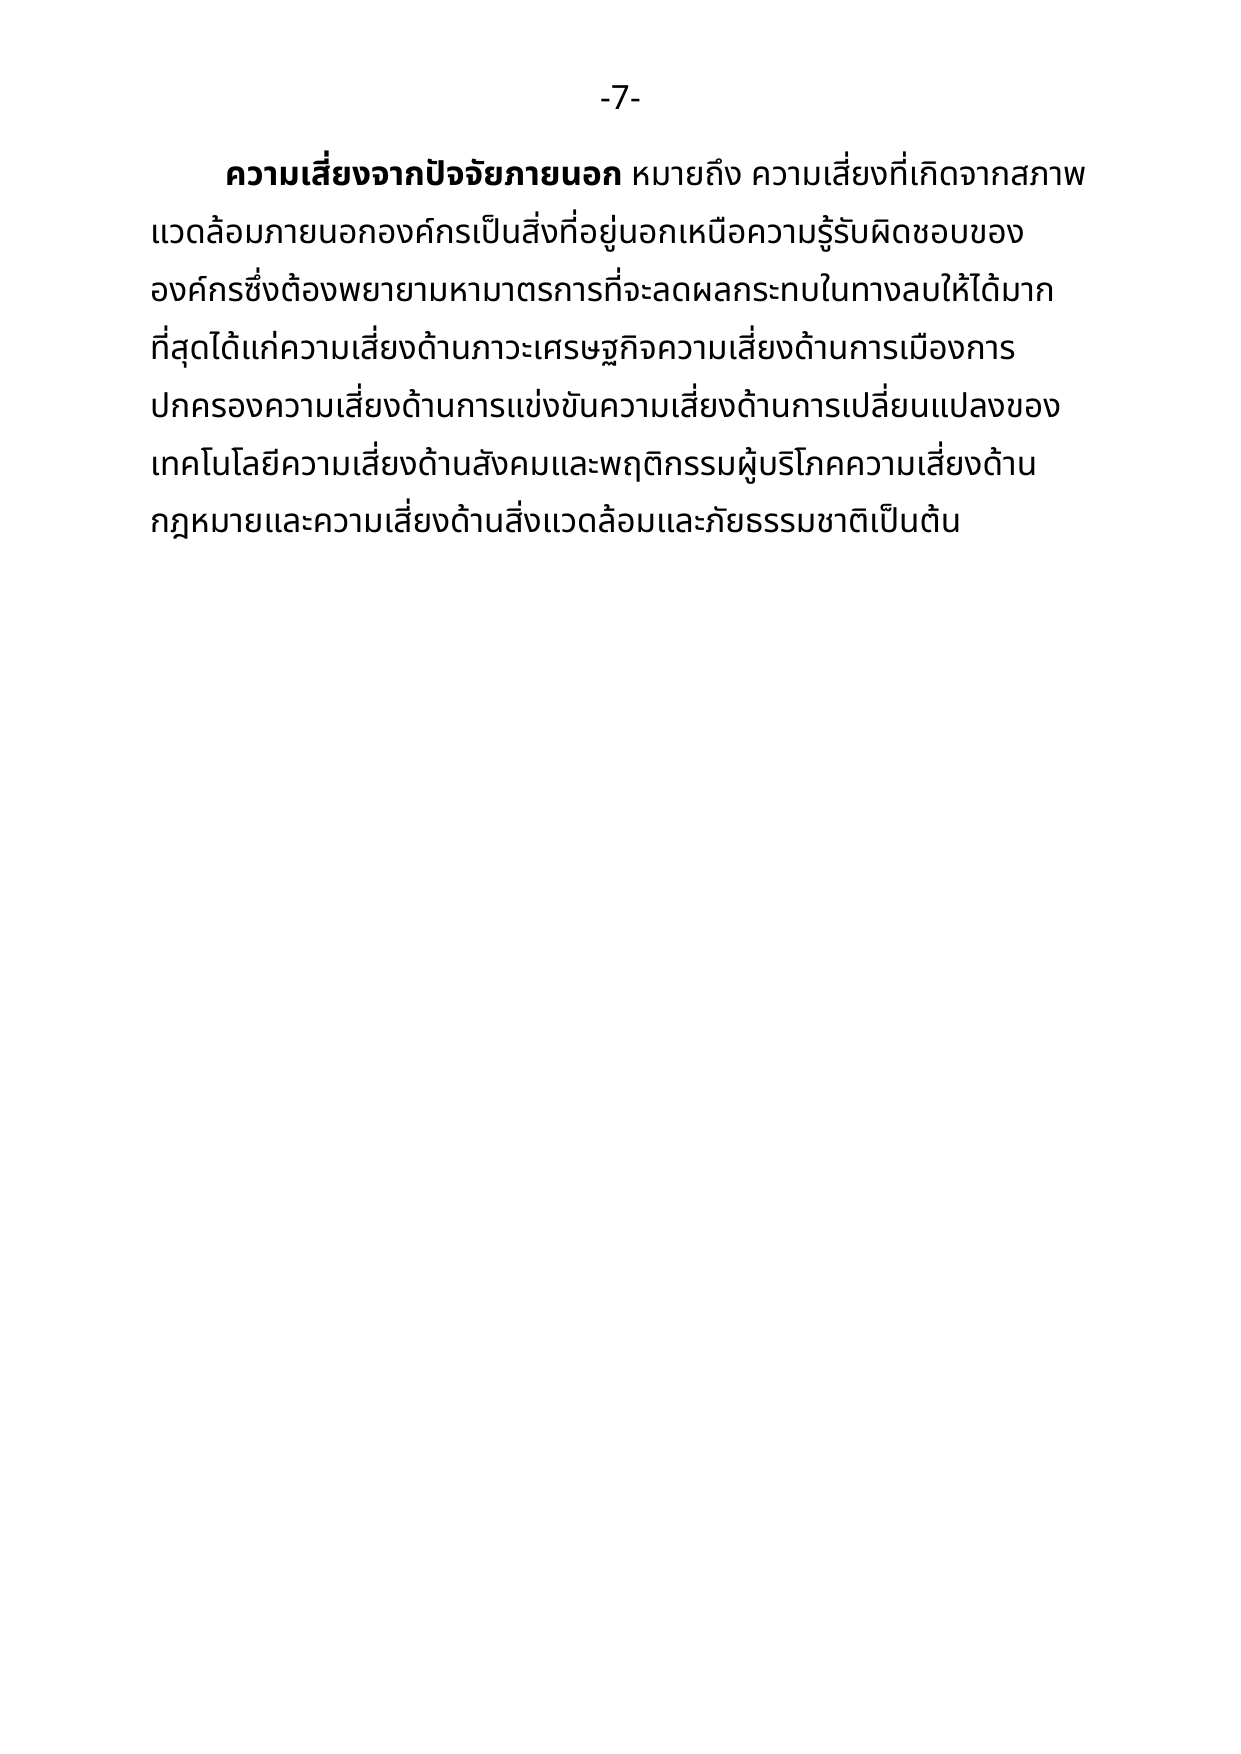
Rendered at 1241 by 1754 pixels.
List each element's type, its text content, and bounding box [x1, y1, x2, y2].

text ความเสี่ยงจากปัจจัยภายนอก หมายถึง ความเสี่ยงที่เกิดจากสภาพแวดล้อมภายนอกองค์กรเป็นสิ่งที่อยู่นอกเหนือความรู้รับผิดชอบขององค์กรซึ่งต้องพยายามหามาตรการที่จะลดผลกระทบในทางลบให้ได้มากที่สุดได้แก่ความเสี่ยงด้านภาวะเศรษฐกิจความเสี่ยงด้านการเมืองการปกครองความเสี่ยงด้านการแข่งขันความเสี่ยงด้านการเปลี่ยนแปลงของเทคโนโลยีความเสี่ยงด้านสังคมและพฤติกรรมผู้บริโภคความเสี่ยงด้านกฎหมายและความเสี่ยงด้านสิ่งแวดล้อมและภัยธรรมชาติเป็นต้น [150, 150, 1090, 548]
